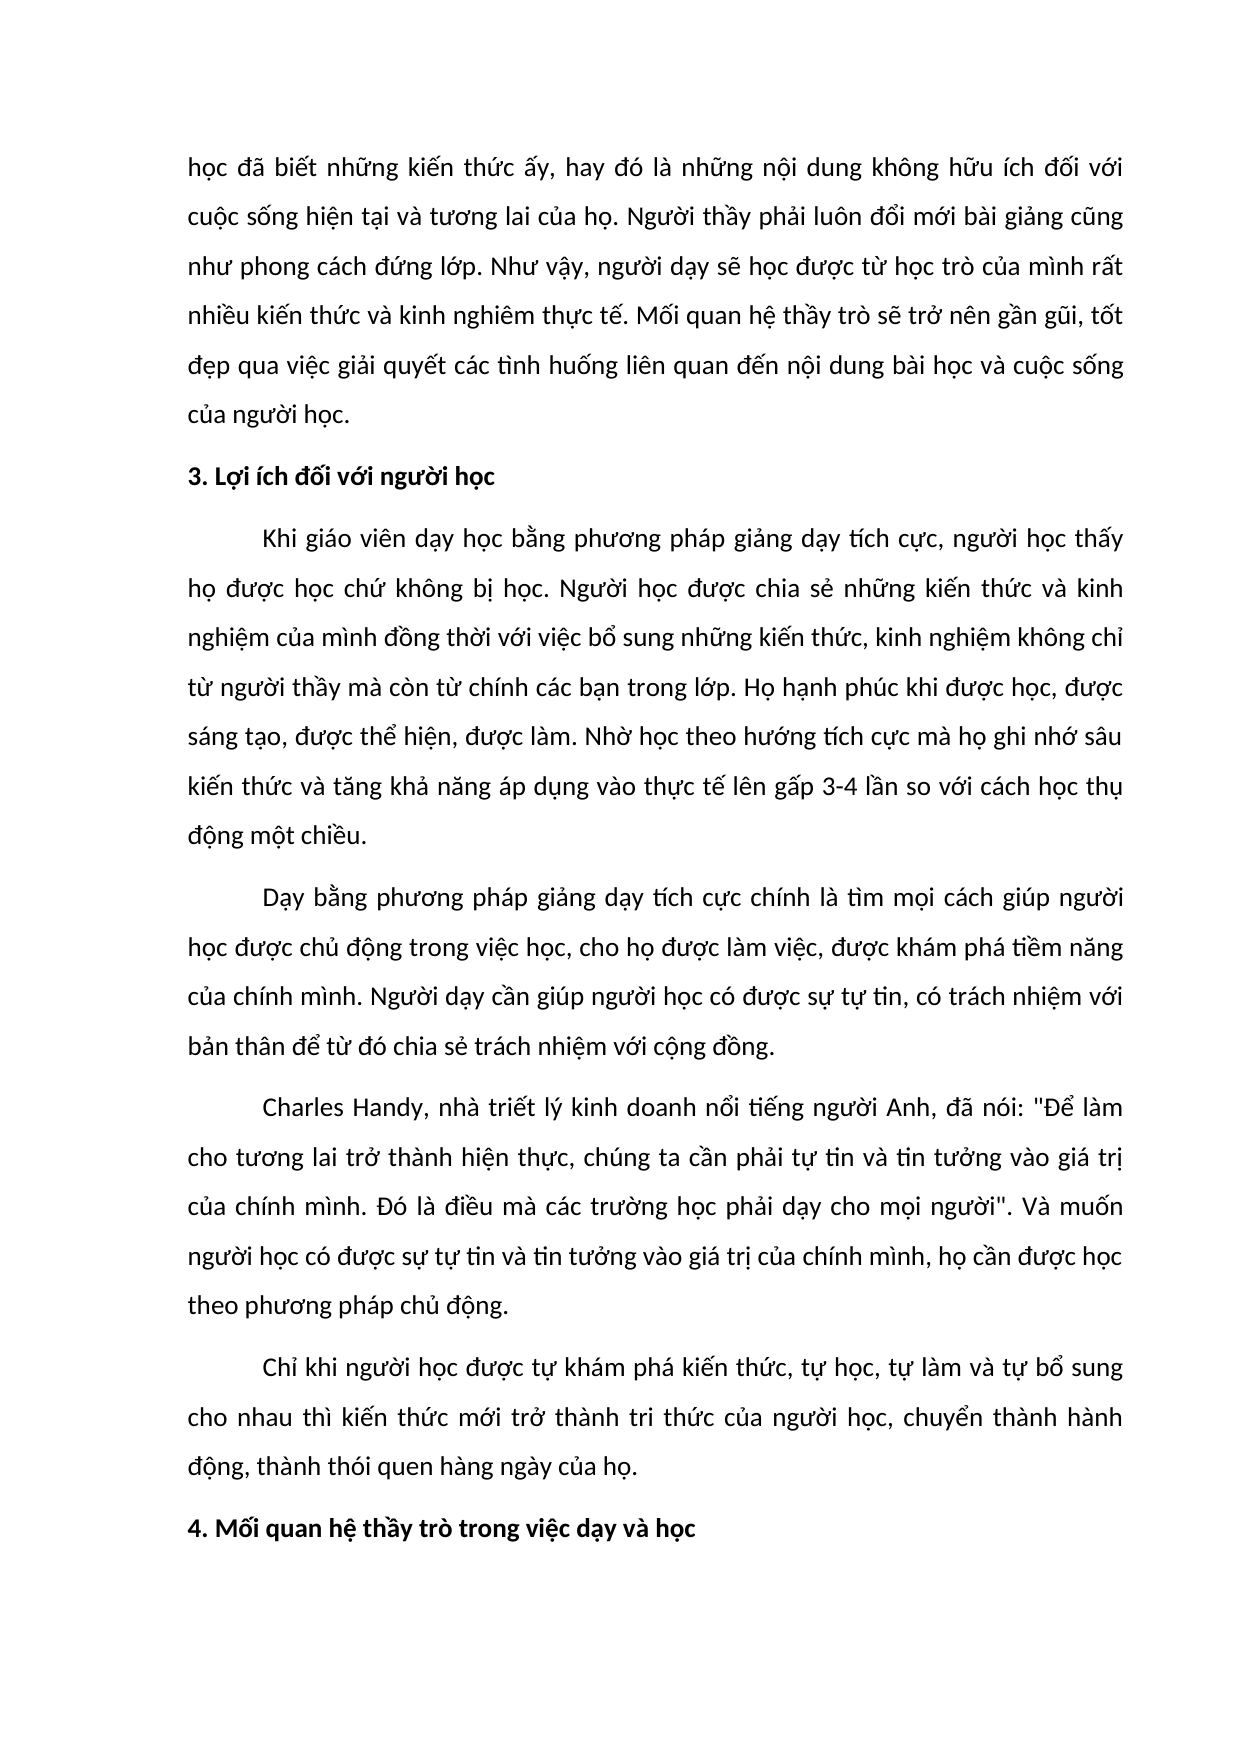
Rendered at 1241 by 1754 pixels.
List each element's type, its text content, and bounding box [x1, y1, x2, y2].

text Khi giáo viên dạy học bằng phương pháp giảng dạy tích cực, người học thấy họ được học chứ không bị học. Người học được chia sẻ những kiến thức và kinh nghiệm của mình đồng thời với việc bổ sung những kiến thức, kinh nghiệm không chỉ từ người thầy mà còn từ chính các bạn trong lớp. Họ hạnh phúc khi được học, được sáng tạo, được thể hiện, được làm. Nhờ học theo hướng tích cực mà họ ghi nhớ sâu kiến thức và tăng khả năng áp dụng vào thực tế lên gấp 3-4 lần so với cách học thụ động một chiều. [187, 521, 1125, 851]
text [187, 150, 1125, 430]
text Dạy bằng phương pháp giảng dạy tích cực chính là tìm mọi cách giúp người học được chủ động trong việc học, cho họ được làm việc, được khám phá tiềm năng của chính mình. Người dạy cần giúp người học có được sự tự tin, có trách nhiệm với bản thân để từ đó chia sẻ trách nhiệm với cộng đồng. [187, 880, 1125, 1062]
text Chỉ khi người học được tự khám phá kiến thức, tự học, tự làm và tự bổ sung cho nhau thì kiến thức mới trở thành tri thức của người học, chuyển thành hành động, thành thói quen hàng ngày của họ. [187, 1351, 1125, 1482]
text 3. Lợi ích đối với người học [187, 459, 1125, 492]
text 4. Mối quan hệ thầy trò trong việc dạy và học [187, 1511, 1125, 1544]
text Charles Handy, nhà triết lý kinh doanh nổi tiếng người Anh, đã nói: "Để làm cho tương lai trở thành hiện thực, chúng ta cần phải tự tin và tin tưởng vào giá trị của chính mình. Đó là điều mà các trường học phải dạy cho mọi người". Và muốn người học có được sự tự tin và tin tưởng vào giá trị của chính mình, họ cần được học theo phương pháp chủ động. [187, 1091, 1125, 1322]
